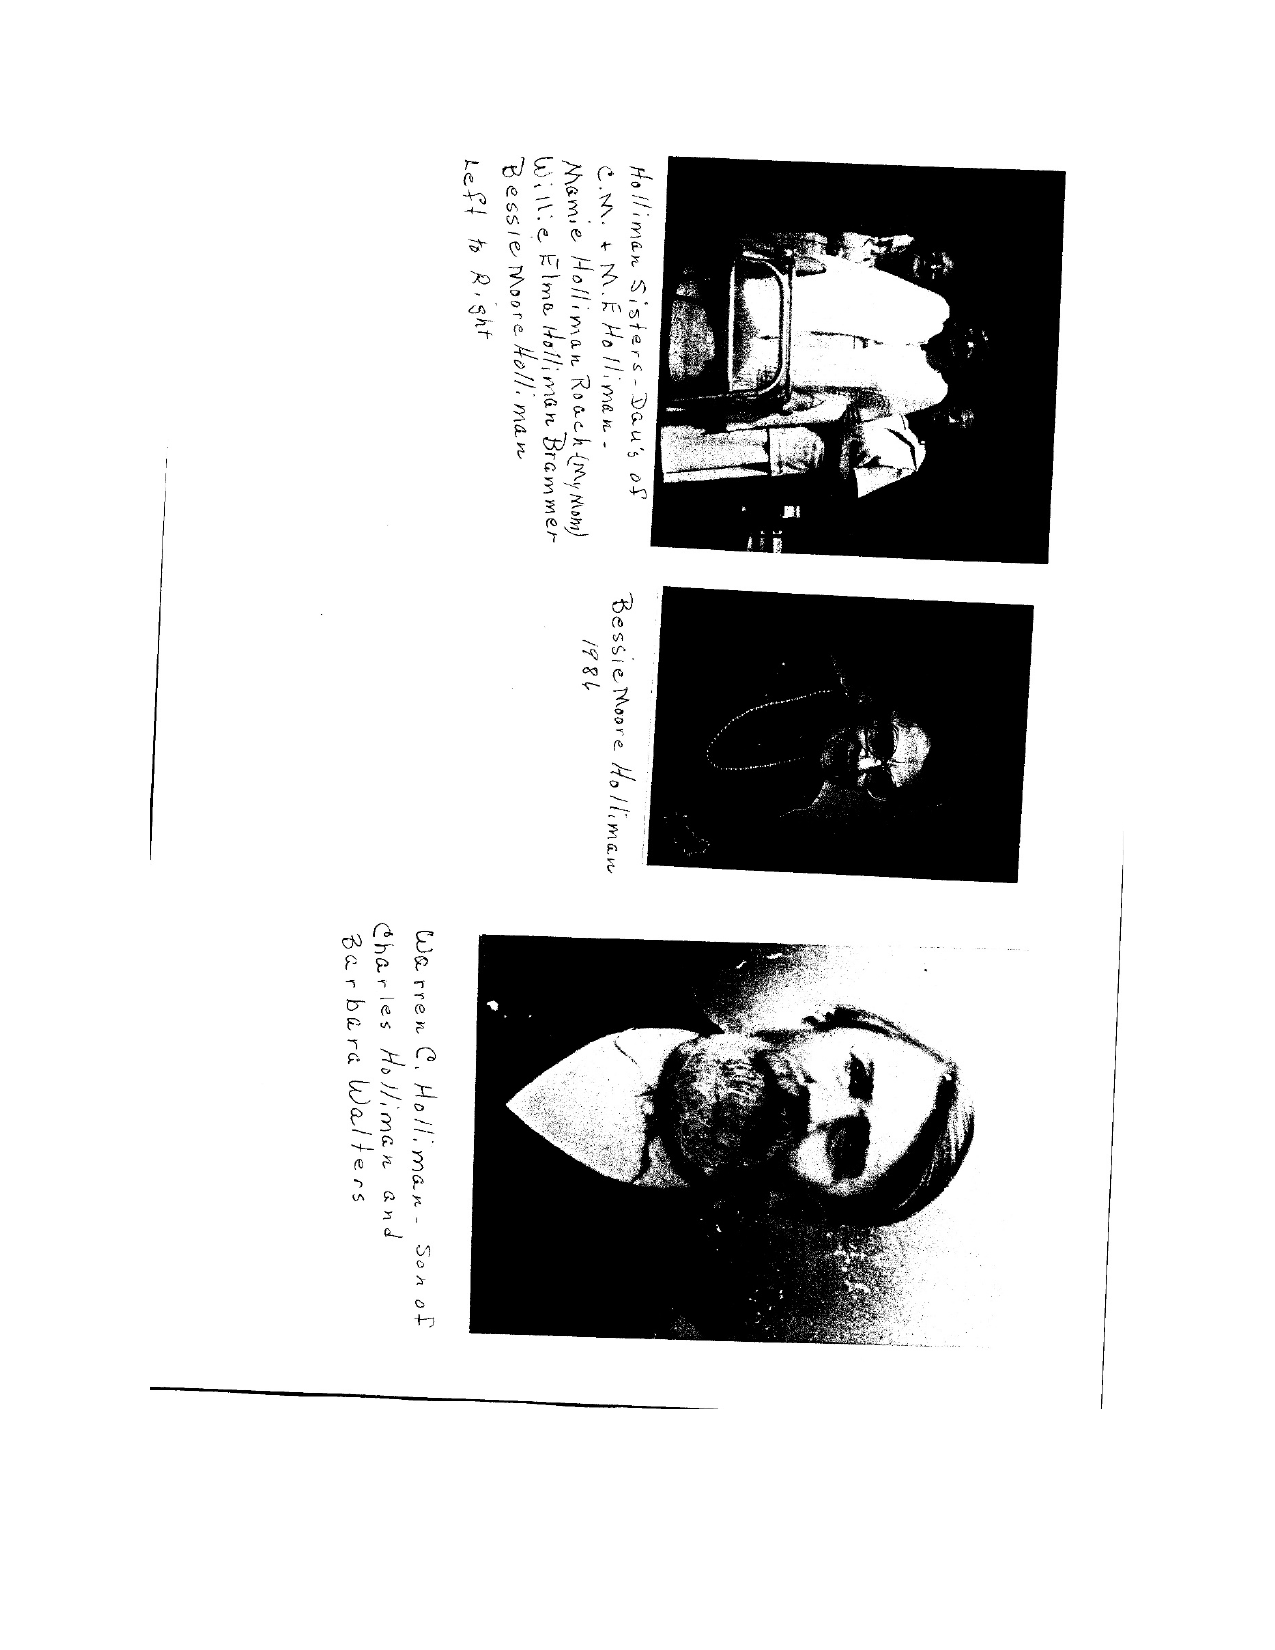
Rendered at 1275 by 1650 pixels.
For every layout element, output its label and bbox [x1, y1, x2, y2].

picture [150, 150, 1124, 1409]
